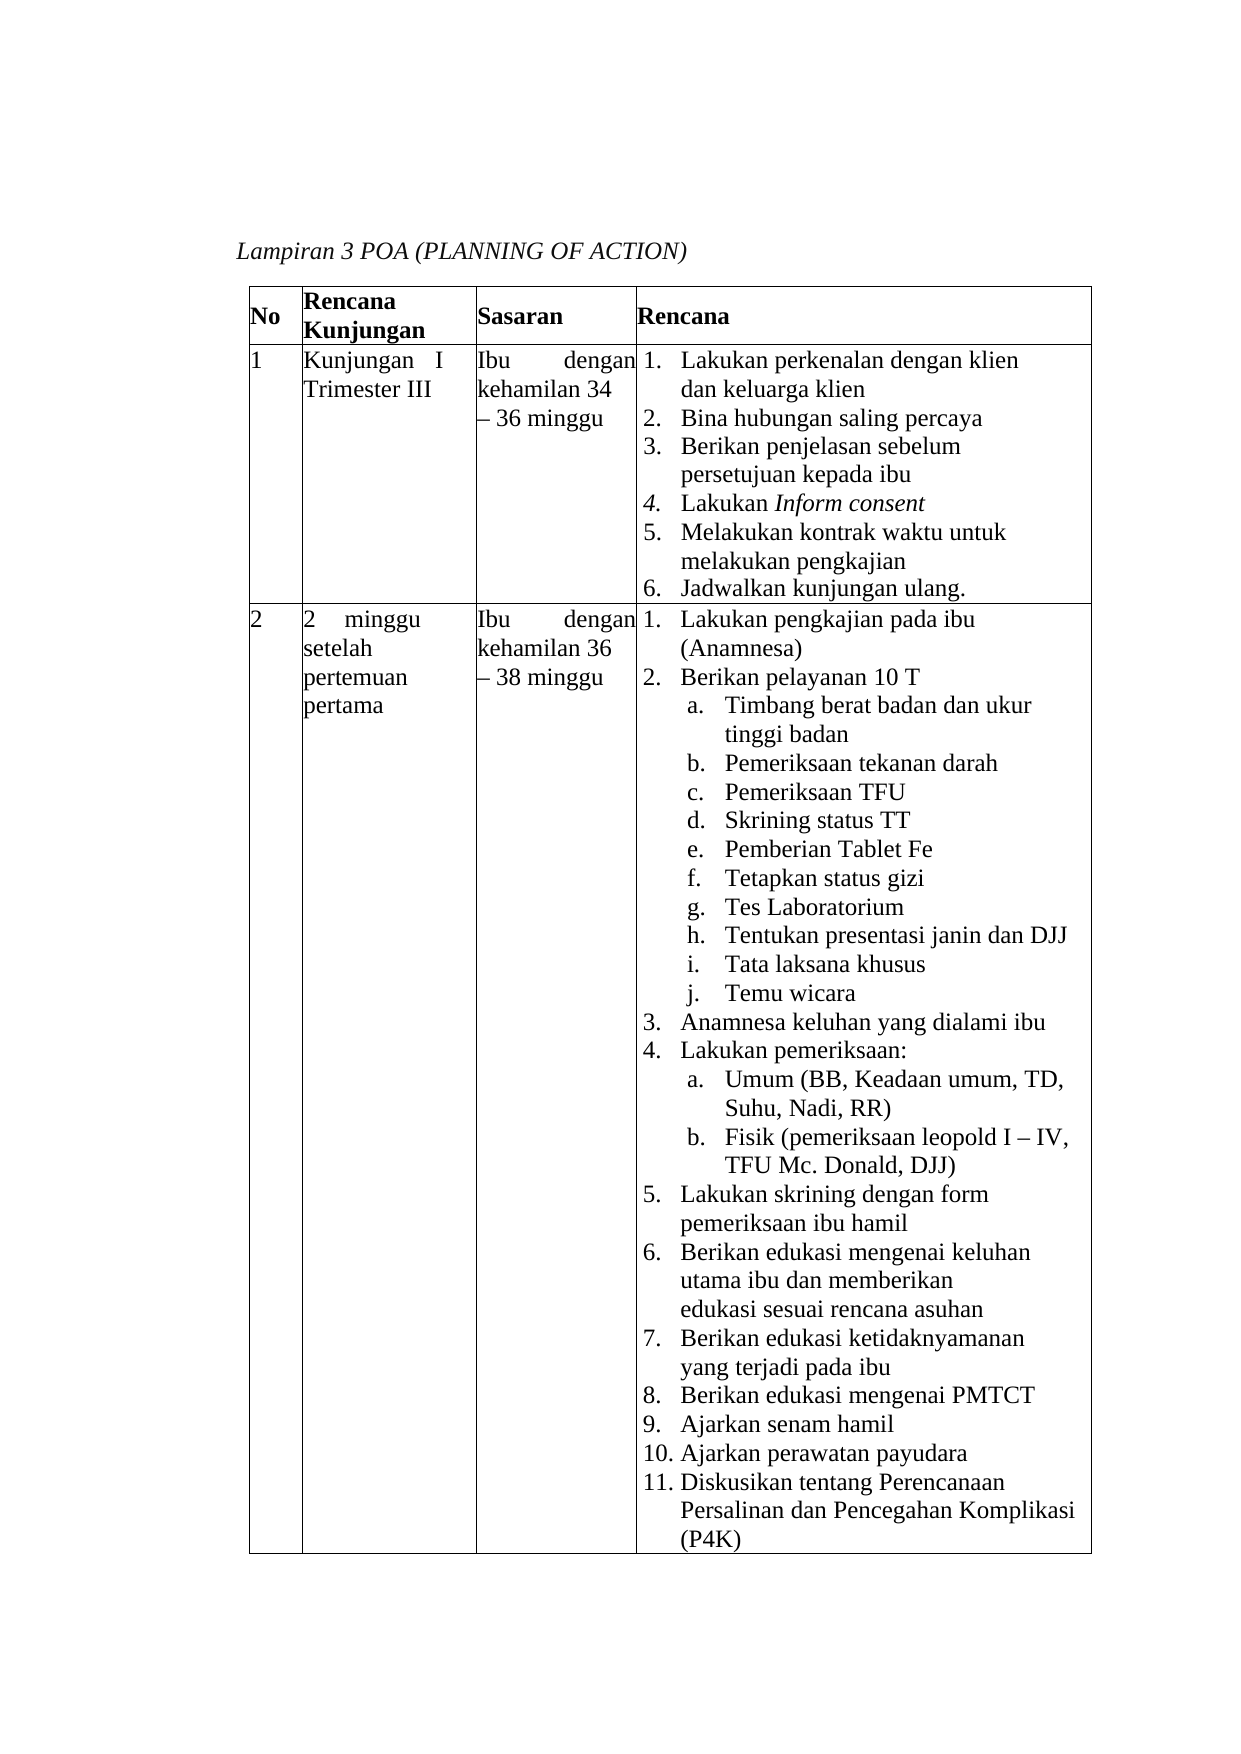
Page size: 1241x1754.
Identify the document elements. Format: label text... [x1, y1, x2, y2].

table_header No [250, 287, 302, 344]
table_cell Lakukan pengkajian pada ibu (Anamnesa) Berikan pelayanan 10 T Timbang berat badan dan ukur tinggi badan Pemeriksaan tekanan darah Pemeriksaan TFU Skrining status TT Pemberian Tablet Fe Tetapkan status gizi Tes Laboratorium Tentukan presentasi janin dan DJJ Tata laksana khusus Temu wicara Anamnesa keluhan yang dialami ibu Lakukan pemeriksaan: Umum (BB, Keadaan umum, TD, Suhu, Nadi, RR) Fisik (pemeriksaan leopold I – IV, TFU Mc. Donald, DJJ) Lakukan skrining dengan form pemeriksaan ibu hamil Berikan edukasi mengenai keluhan utama ibu dan memberikan edukasi sesuai rencana asuhan Berikan edukasi ketidaknyamanan yang terjadi pada ibu Berikan edukasi mengenai PMTCT Ajarkan senam hamil Ajarkan perawatan payudara Diskusikan tentang Perencanaan Persalinan dan Pencegahan Komplikasi (P4K) [637, 604, 1091, 1553]
table_header Rencana Kunjungan [303, 287, 476, 344]
table_cell Lakukan perkenalan dengan klien dan keluarga klien Bina hubungan saling percaya Berikan penjelasan sebelum persetujuan kepada ibu Lakukan Inform consent Melakukan kontrak waktu untuk melakukan pengkajian Jadwalkan kunjungan ulang. [637, 345, 1091, 603]
table_header Rencana [637, 287, 1091, 344]
text Lampiran 3 POA (PLANNING OF ACTION) [236, 236, 1063, 265]
table_cell 2 minggu setelah pertemuan pertama [303, 604, 476, 1553]
table_cell 2 [250, 604, 302, 1553]
table_header Sasaran [477, 287, 636, 344]
table_cell Ibu dengan kehamilan 36 – 38 minggu [477, 604, 636, 1553]
table_cell Ibu dengan kehamilan 34 – 36 minggu [477, 345, 636, 603]
table_cell Kunjungan I Trimester III [303, 345, 476, 603]
table_cell 1 [250, 345, 302, 603]
